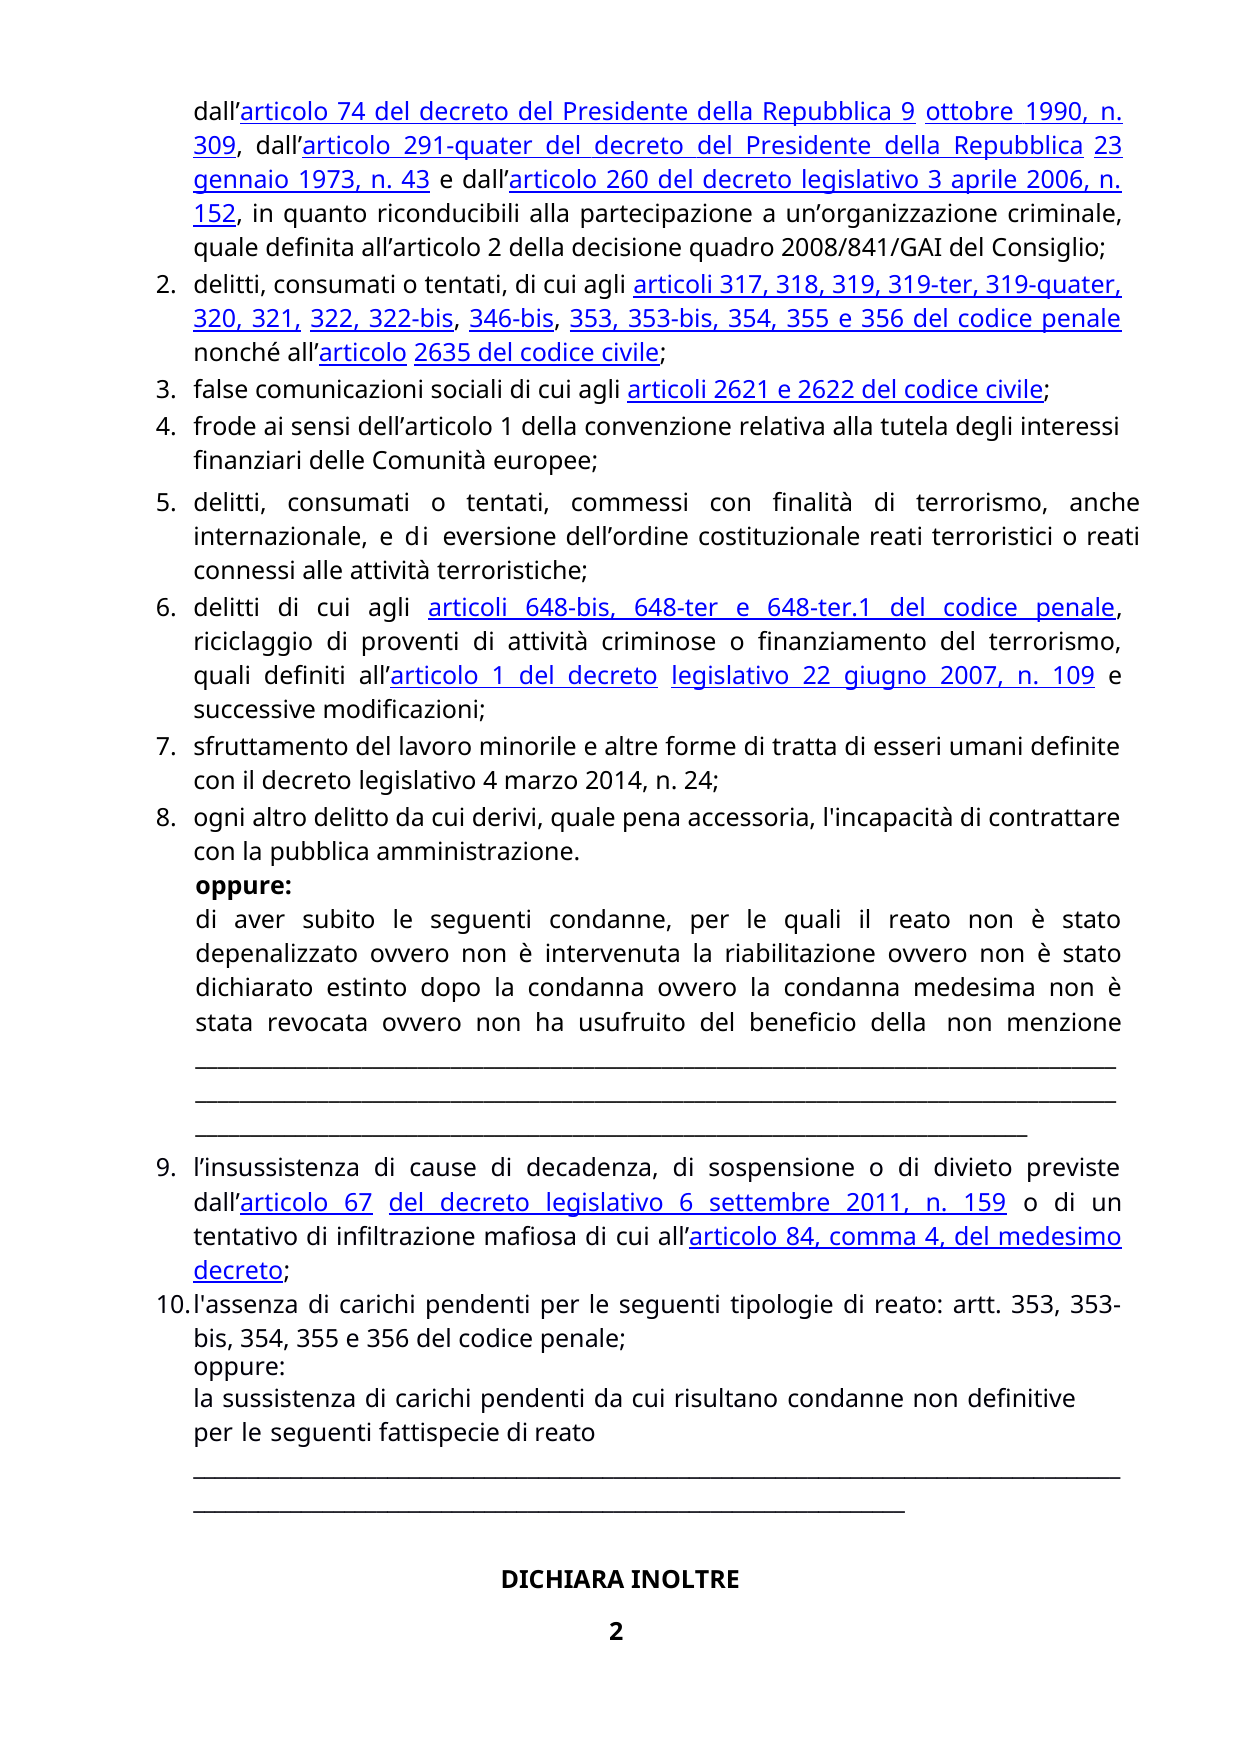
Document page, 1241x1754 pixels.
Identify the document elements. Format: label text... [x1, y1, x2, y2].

text di aver subito le seguenti condanne, per le quali il reato non è stato depenalizzato ovvero non è intervenuta la riabilitazione ovvero non è stato dichiarato estinto dopo la condanna ovvero la condanna medesima non è stata revocata ovvero non ha usufruito del beneficio della non menzione _________________________________________________________________________________________________________________________________________________________________________________________________________________________________________________ [195, 902, 1122, 1140]
list frode ai sensi dell’articolo 1 della convenzione relativa alla tutela degli interessi finanziari delle Comunità europee; [156, 409, 1121, 477]
list ogni altro delitto da cui derivi, quale pena accessoria, l'incapacità di contrattare con la pubblica amministrazione. [156, 800, 1122, 868]
list delitti, consumati o tentati, commessi con finalità di terrorismo, anche internazionale, e di eversione dell’ordine costituzionale reati terroristici o reati connessi alle attività terroristiche; [156, 484, 1140, 587]
subtitle DICHIARA INOLTRE [226, 1561, 1014, 1595]
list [156, 94, 1122, 264]
list false comunicazioni sociali di cui agli articoli 2621 e 2622 del codice civile; [156, 372, 1140, 406]
subtitle oppure: [195, 868, 1140, 902]
list l'assenza di carichi pendenti per le seguenti tipologie di reato: artt. 353, 353-bis, 354, 355 e 356 del codice penale; [156, 1286, 1122, 1354]
list l’insussistenza di cause di decadenza, di sospensione o di divieto previste dall’articolo 67 del decreto legislativo 6 settembre 2011, n. 159 o di un tentativo di infiltrazione mafiosa di cui all’articolo 84, comma 4, del medesimo decreto; [156, 1150, 1122, 1286]
text oppure: [193, 1354, 1140, 1381]
list sfruttamento del lavoro minorile e altre forme di tratta di esseri umani definite con il decreto legislativo 4 marzo 2014, n. 24; [156, 729, 1121, 797]
list delitti, consumati o tentati, di cui agli articoli 317, 318, 319, 319-ter, 319-quater, 320, 321, 322, 322-bis, 346-bis, 353, 353-bis, 354, 355 e 356 del codice penale nonché all’articolo 2635 del codice civile; [156, 267, 1122, 369]
list delitti di cui agli articoli 648-bis, 648-ter e 648-ter.1 del codice penale, riciclaggio di proventi di attività criminose o finanziamento del terrorismo, quali definiti all’articolo 1 del decreto legislativo 22 giugno 2007, n. 109 e successive modificazioni; [156, 590, 1122, 726]
text la sussistenza di carichi pendenti da cui risultano condanne non definitive per le seguenti fattispecie di reato ________________________________________________________________________________________________________________________________________________________ [193, 1381, 1122, 1517]
